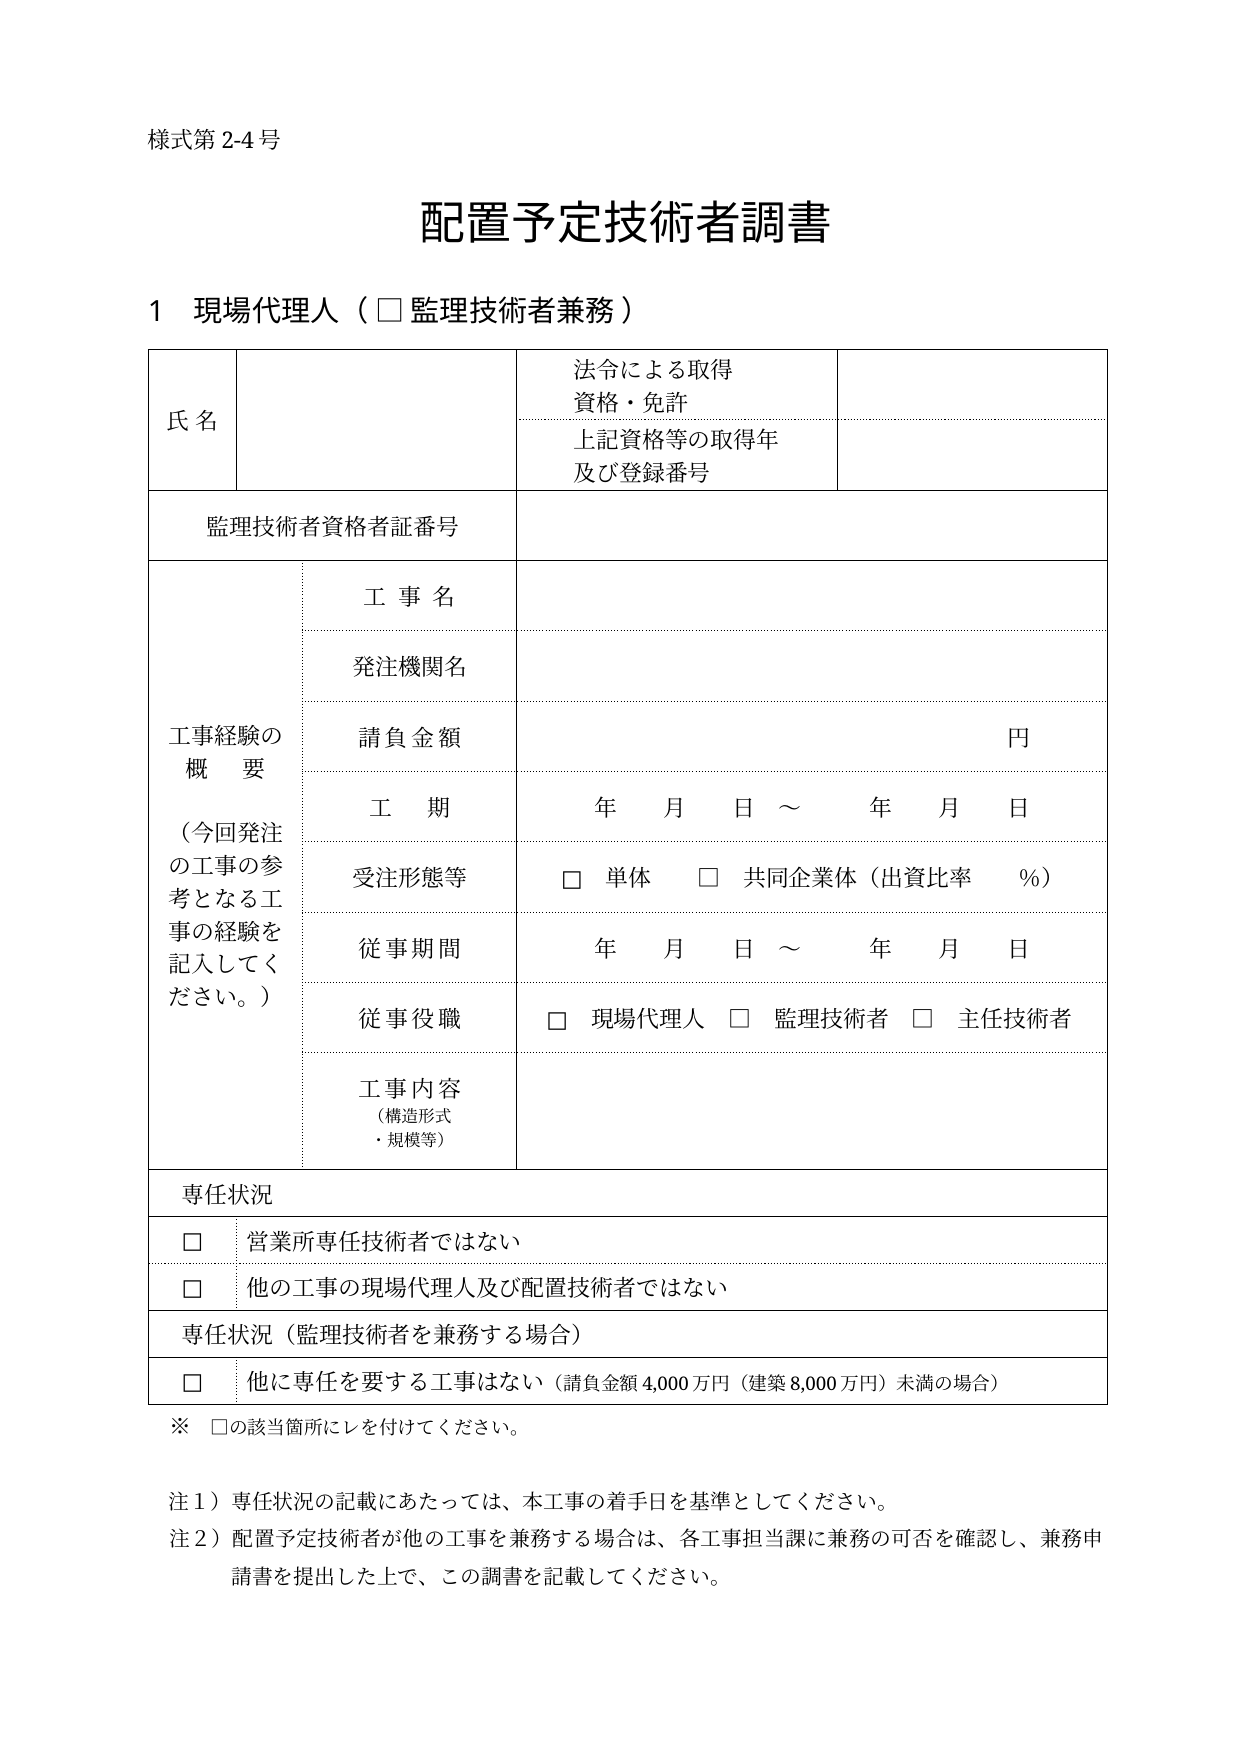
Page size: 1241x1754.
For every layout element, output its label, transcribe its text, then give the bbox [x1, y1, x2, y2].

table_cell 発注機関名 [302, 630, 516, 701]
table_cell 年 月 日 ～ 年 月 日 [517, 771, 1107, 841]
table_cell [517, 630, 1107, 701]
table_cell □ 現場代理人 □ 監理技術者 □ 主任技術者 [517, 982, 1107, 1052]
table_cell [517, 491, 1107, 560]
table_cell □ [149, 1358, 236, 1404]
table_header 氏 名 [149, 350, 236, 490]
table_cell □ [149, 1263, 236, 1310]
text ※ □の該当箇所にレを付けてください。 [148, 1405, 1104, 1442]
table_cell 年 月 日 ～ 年 月 日 [517, 912, 1107, 982]
table_cell 従事役職 [302, 982, 516, 1052]
table_cell 上記資格等の取得年 及び登録番号 [517, 419, 837, 490]
table_cell □ [149, 1217, 236, 1263]
table_cell 円 [517, 701, 1107, 771]
table_cell 工期 [302, 771, 516, 841]
table_cell □ 単体 □ 共同企業体（出資比率 ％） [517, 841, 1107, 912]
table_cell [838, 419, 1107, 490]
table_cell 工事名 [302, 561, 516, 630]
table_cell 受注形態等 [302, 841, 516, 912]
table_cell 専任状況（監理技術者を兼務する場合） [149, 1311, 1107, 1357]
table_cell 従事期間 [302, 912, 516, 982]
text 1 現場代理人（ □ 監理技術者兼務 ） [148, 287, 1104, 330]
table_cell [517, 561, 1107, 630]
text 注２）配置予定技術者が他の工事を兼務する場合は、各工事担当課に兼務の可否を確認し、兼務申請書を提出した上で、この調書を記載してください。 [148, 1517, 1104, 1592]
table_cell 専任状況 [149, 1170, 1107, 1216]
text 注１）専任状況の記載にあたっては、本工事の着手日を基準としてください。 [148, 1479, 1104, 1517]
text 様式第2-4号 [148, 118, 1104, 156]
table_cell [517, 1052, 1107, 1169]
text 配置予定技術者調書 [148, 193, 1104, 251]
table_cell 工事経験の 概要 （今回発注の工事の参考となる工事の経験を記入してください。） [149, 561, 302, 1169]
table_header [237, 350, 516, 490]
table_cell 監理技術者資格者証番号 [149, 491, 516, 560]
table_cell 工事内容 （構造形式 ・規模等） [302, 1052, 516, 1169]
table_cell 他に専任を要する工事はない（請負金額4,000万円（建築8,000万円）未満の場合） [236, 1358, 1107, 1404]
table_cell 請負金額 [302, 701, 516, 771]
table_cell 営業所専任技術者ではない [236, 1217, 1107, 1263]
table_header [838, 350, 1107, 419]
table_cell 他の工事の現場代理人及び配置技術者ではない [236, 1263, 1107, 1310]
table_header 法令による取得 資格・免許 [517, 350, 837, 419]
